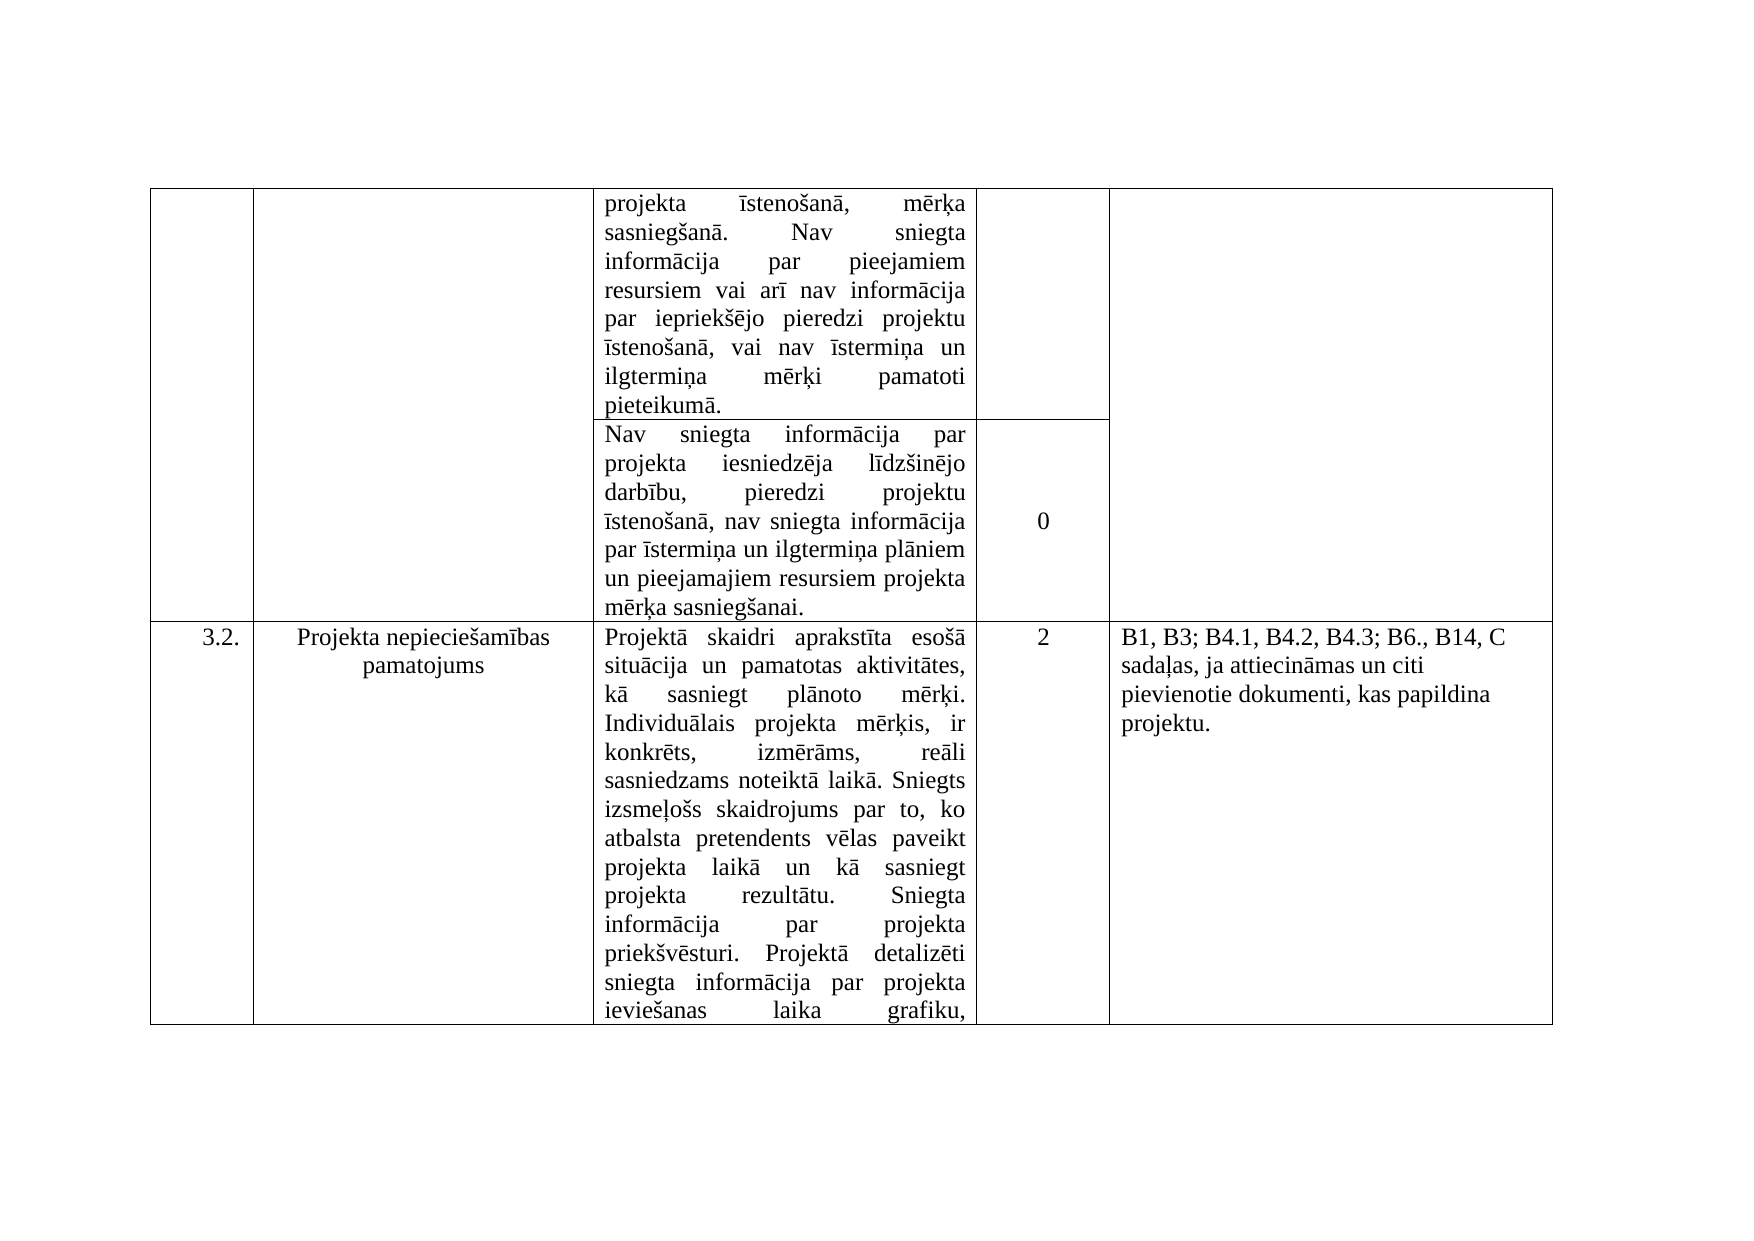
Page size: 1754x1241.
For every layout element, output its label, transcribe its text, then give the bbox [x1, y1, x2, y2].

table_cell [594, 622, 976, 1024]
table_cell 1 [977, 189, 1109, 418]
table_cell 2 [977, 622, 1109, 1024]
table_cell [594, 189, 976, 418]
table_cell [254, 622, 593, 1024]
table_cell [1110, 622, 1552, 1024]
table_cell 3.2. [151, 622, 253, 1024]
table_cell 0 [977, 420, 1109, 621]
table_cell Nav sniegta informācija par projekta iesniedzēja līdzšinējo darbību, pieredzi projektu īstenošanā, nav sniegta informācija par īstermiņa un ilgtermiņa plāniem un pieejamajiem resursiem projekta mērķa sasniegšanai. [594, 420, 976, 621]
